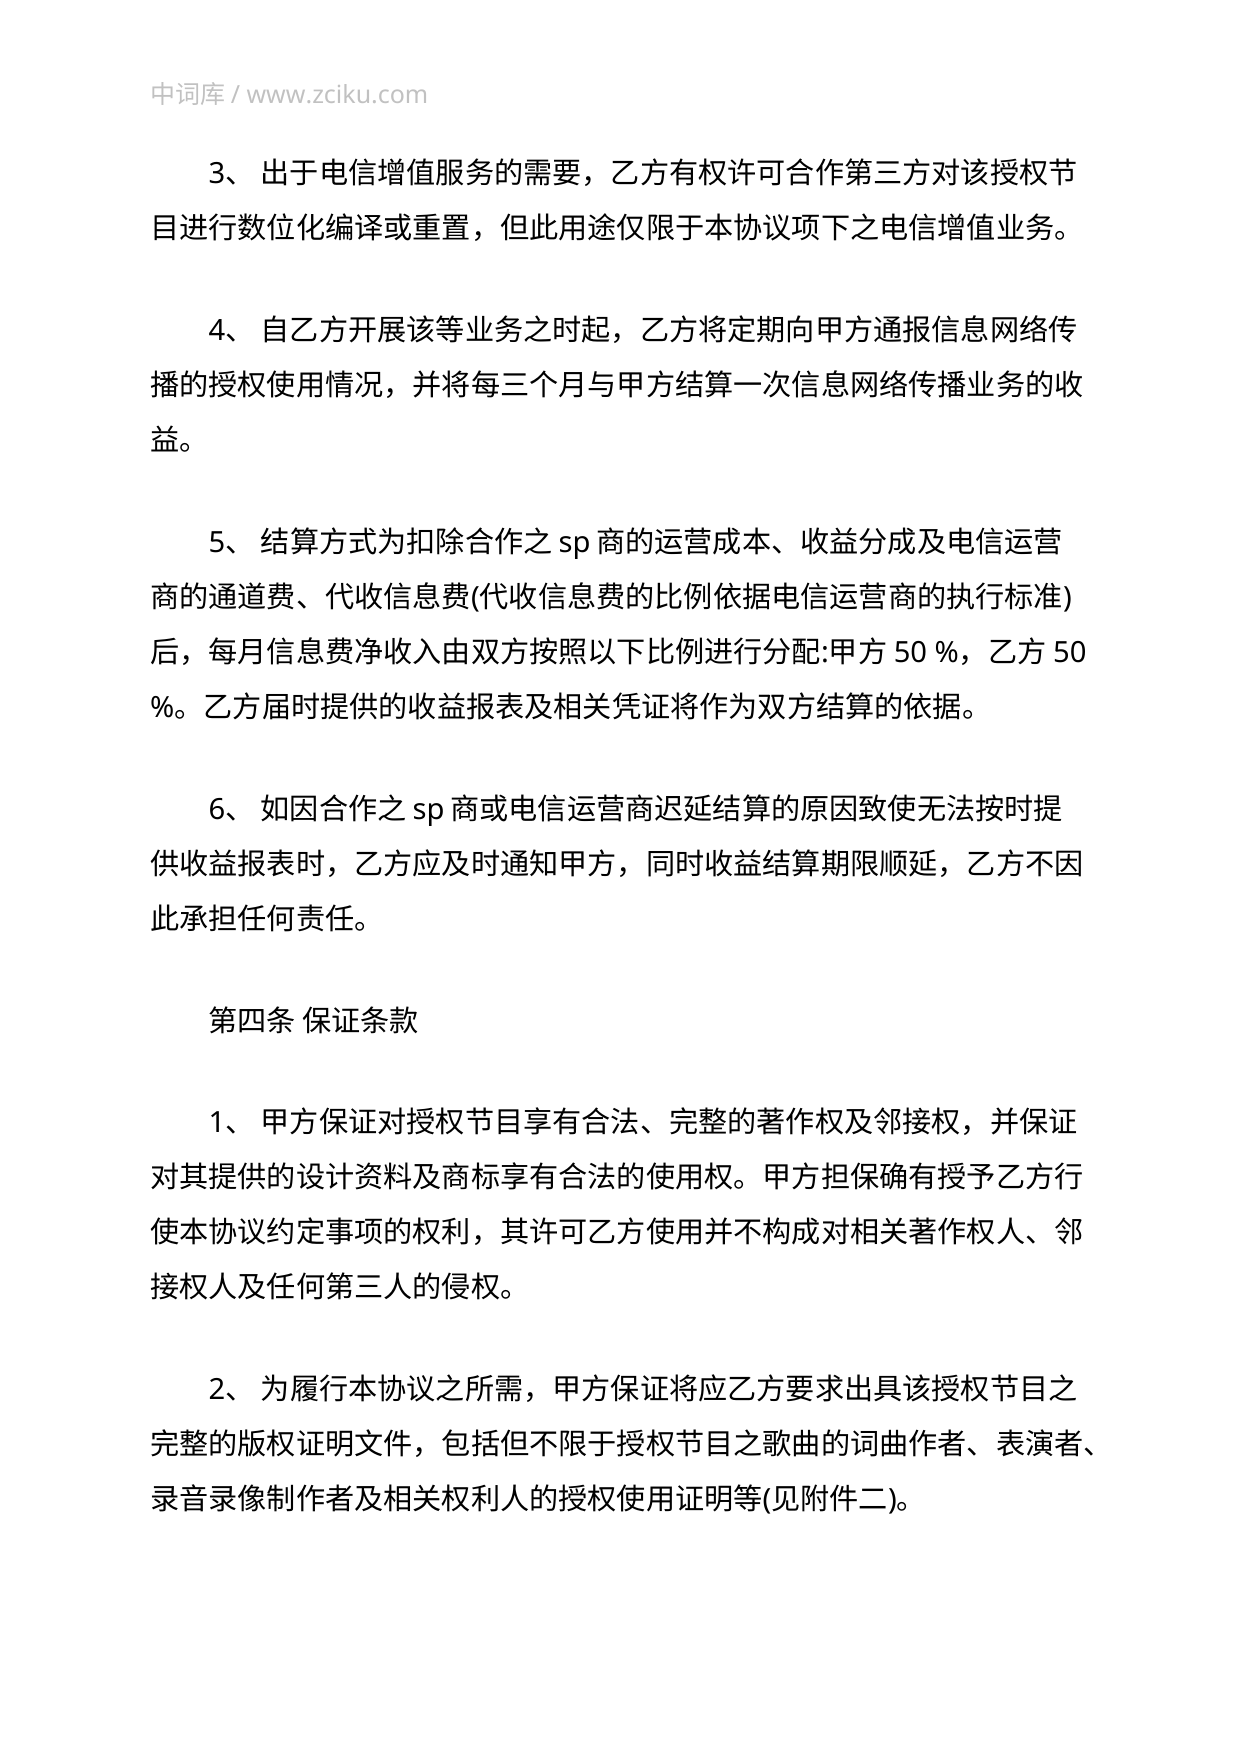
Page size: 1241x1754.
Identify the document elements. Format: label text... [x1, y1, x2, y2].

text 1、 甲方保证对授权节目享有合法、完整的著作权及邻接权，并保证对其提供的设计资料及商标享有合法的使用权。甲方担保确有授予乙方行使本协议约定事项的权利，其许可乙方使用并不构成对相关著作权人、邻接权人及任何第三人的侵权。 [150, 1099, 1090, 1306]
text 5、 结算方式为扣除合作之sp商的运营成本、收益分成及电信运营商的通道费、代收信息费(代收信息费的比例依据电信运营商的执行标准)后，每月信息费净收入由双方按照以下比例进行分配:甲方 50 %，乙方 50 %。乙方届时提供的收益报表及相关凭证将作为双方结算的依据。 [150, 518, 1090, 726]
text 2、 为履行本协议之所需，甲方保证将应乙方要求出具该授权节目之完整的版权证明文件，包括但不限于授权节目之歌曲的词曲作者、表演者、录音录像制作者及相关权利人的授权使用证明等(见附件二)。 [150, 1365, 1090, 1518]
text 6、 如因合作之sp商或电信运营商迟延结算的原因致使无法按时提供收益报表时，乙方应及时通知甲方，同时收益结算期限顺延，乙方不因此承担任何责任。 [150, 785, 1090, 938]
text 3、 出于电信增值服务的需要，乙方有权许可合作第三方对该授权节目进行数位化编译或重置，但此用途仅限于本协议项下之电信增值业务。 [150, 150, 1090, 247]
text 4、 自乙方开展该等业务之时起，乙方将定期向甲方通报信息网络传播的授权使用情况，并将每三个月与甲方结算一次信息网络传播业务的收益。 [150, 307, 1090, 459]
text 第四条 保证条款 [150, 997, 1090, 1039]
